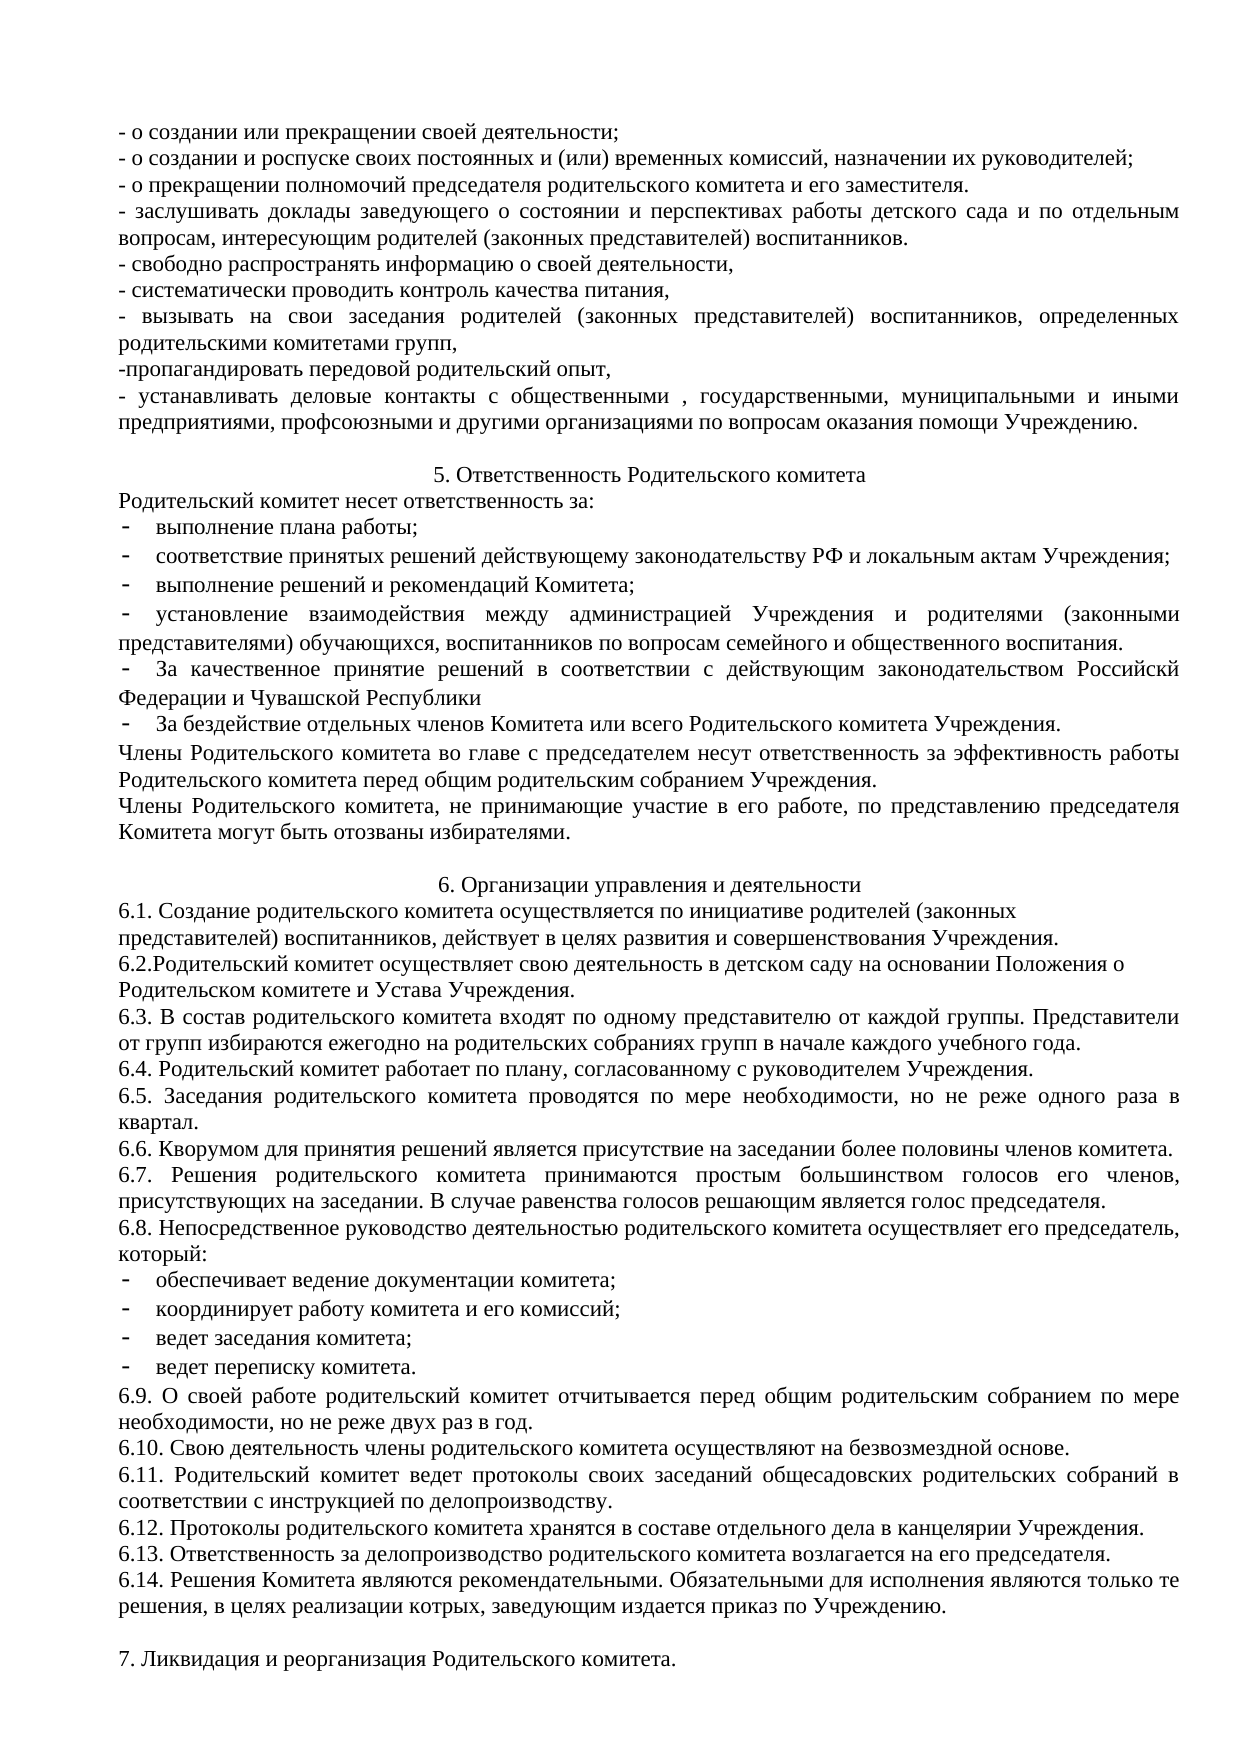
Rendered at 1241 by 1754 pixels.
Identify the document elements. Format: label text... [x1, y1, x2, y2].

text 6. Организации управления и деятельности [118, 871, 1181, 897]
text - систематически проводить контроль качества питания, [118, 276, 1181, 303]
list обеспечивает ведение документации комитета; [118, 1266, 1181, 1295]
text 6.11. Родительский комитет ведет протоколы своих заседаний общесадовских родительских собраний в соответствии с инструкцией по делопроизводству. [118, 1461, 1181, 1513]
text - вызывать на свои заседания родителей (законных представителей) воспитанников, определенных родительскими комитетами групп, [118, 303, 1181, 355]
list координирует работу комитета и его комиссий; [118, 1295, 1181, 1324]
text 6.4. Родительский комитет работает по плану, согласованному с руководителем Учреждения. [118, 1056, 1181, 1082]
text 6.5. Заседания родительского комитета проводятся по мере необходимости, но не реже одного раза в квартал. [118, 1082, 1181, 1134]
text Члены Родительского комитета во главе с председателем несут ответственность за эффективность работы Родительского комитета перед общим родительским собранием Учреждения. [118, 739, 1181, 792]
list За бездействие отдельных членов Комитета или всего Родительского комитета Учреждения. [118, 710, 1181, 739]
text 6.8. Непосредственное руководство деятельностью родительского комитета осуществляет его председатель, который: [118, 1214, 1181, 1266]
text 6.1. Создание родительского комитета осуществляется по инициативе родителей (законных представителей) воспитанников, действует в целях развития и совершенствования Учреждения. [118, 897, 1181, 950]
list соответствие принятых решений действующему законодательству РФ и локальным актам Учреждения; [118, 542, 1181, 571]
list выполнение решений и рекомендаций Комитета; [118, 571, 1181, 600]
text Родительский комитет несет ответственность за: [118, 487, 1181, 513]
list За качественное принятие решений в соответствии с действующим законодательством Российскй Федерации и Чувашской Республики [118, 655, 1181, 710]
text 6.9. О своей работе родительский комитет отчитывается перед общим родительским собранием по мере необходимости, но не реже двух раз в год. [118, 1382, 1181, 1434]
list ведет заседания комитета; [118, 1324, 1181, 1353]
list установление взаимодействия между администрацией Учреждения и родителями (законными представителями) обучающихся, воспитанников по вопросам семейного и общественного воспитания. [118, 600, 1181, 655]
text 6.13. Ответственность за делопроизводство родительского комитета возлагается на его председателя. [118, 1540, 1181, 1566]
text -пропагандировать передовой родительский опыт, [118, 355, 1181, 382]
text 7. Ликвидация и реорганизация Родительского комитета. [118, 1645, 1181, 1672]
text 6.3. В состав родительского комитета входят по одному представителю от каждой группы. Представители от групп избираются ежегодно на родительских собраниях групп в начале каждого учебного года. [118, 1003, 1181, 1056]
text 6.2.Родительский комитет осуществляет свою деятельность в детском саду на основании Положения о Родительском комитете и Устава Учреждения. [118, 950, 1181, 1003]
text - о создании и роспуске своих постоянных и (или) временных комиссий, назначении их руководителей; [118, 144, 1181, 171]
text - свободно распространять информацию о своей деятельности, [118, 250, 1181, 276]
text - о создании или прекращении своей деятельности; [118, 118, 1181, 144]
text 6.6. Кворумом для принятия решений является присутствие на заседании более половины членов комитета. [118, 1134, 1181, 1161]
text 6.10. Свою деятельность члены родительского комитета осуществляют на безвозмездной основе. [118, 1434, 1181, 1461]
text Члены Родительского комитета, не принимающие участие в его работе, по представлению председателя Комитета могут быть отозваны избирателями. [118, 792, 1181, 845]
text 5. Ответственность Родительского комитета [118, 461, 1181, 487]
list ведет переписку комитета. [118, 1353, 1181, 1382]
text - заслушивать доклады заведующего о состоянии и перспективах работы детского сада и по отдельным вопросам, интересующим родителей (законных представителей) воспитанников. [118, 197, 1181, 250]
text - устанавливать деловые контакты с общественными , государственными, муниципальными и иными предприятиями, профсоюзными и другими организациями по вопросам оказания помощи Учреждению. [118, 382, 1181, 434]
text 6.7. Решения родительского комитета принимаются простым большинством голосов его членов, присутствующих на заседании. В случае равенства голосов решающим является голос председателя. [118, 1161, 1181, 1214]
text - о прекращении полномочий председателя родительского комитета и его заместителя. [118, 171, 1181, 197]
list выполнение плана работы; [118, 513, 1181, 542]
text 6.14. Решения Комитета являются рекомендательными. Обязательными для исполнения являются только те решения, в целях реализации котрых, заведующим издается приказ по Учреждению. [118, 1566, 1181, 1619]
text 6.12. Протоколы родительского комитета хранятся в составе отдельного дела в канцелярии Учреждения. [118, 1513, 1181, 1540]
